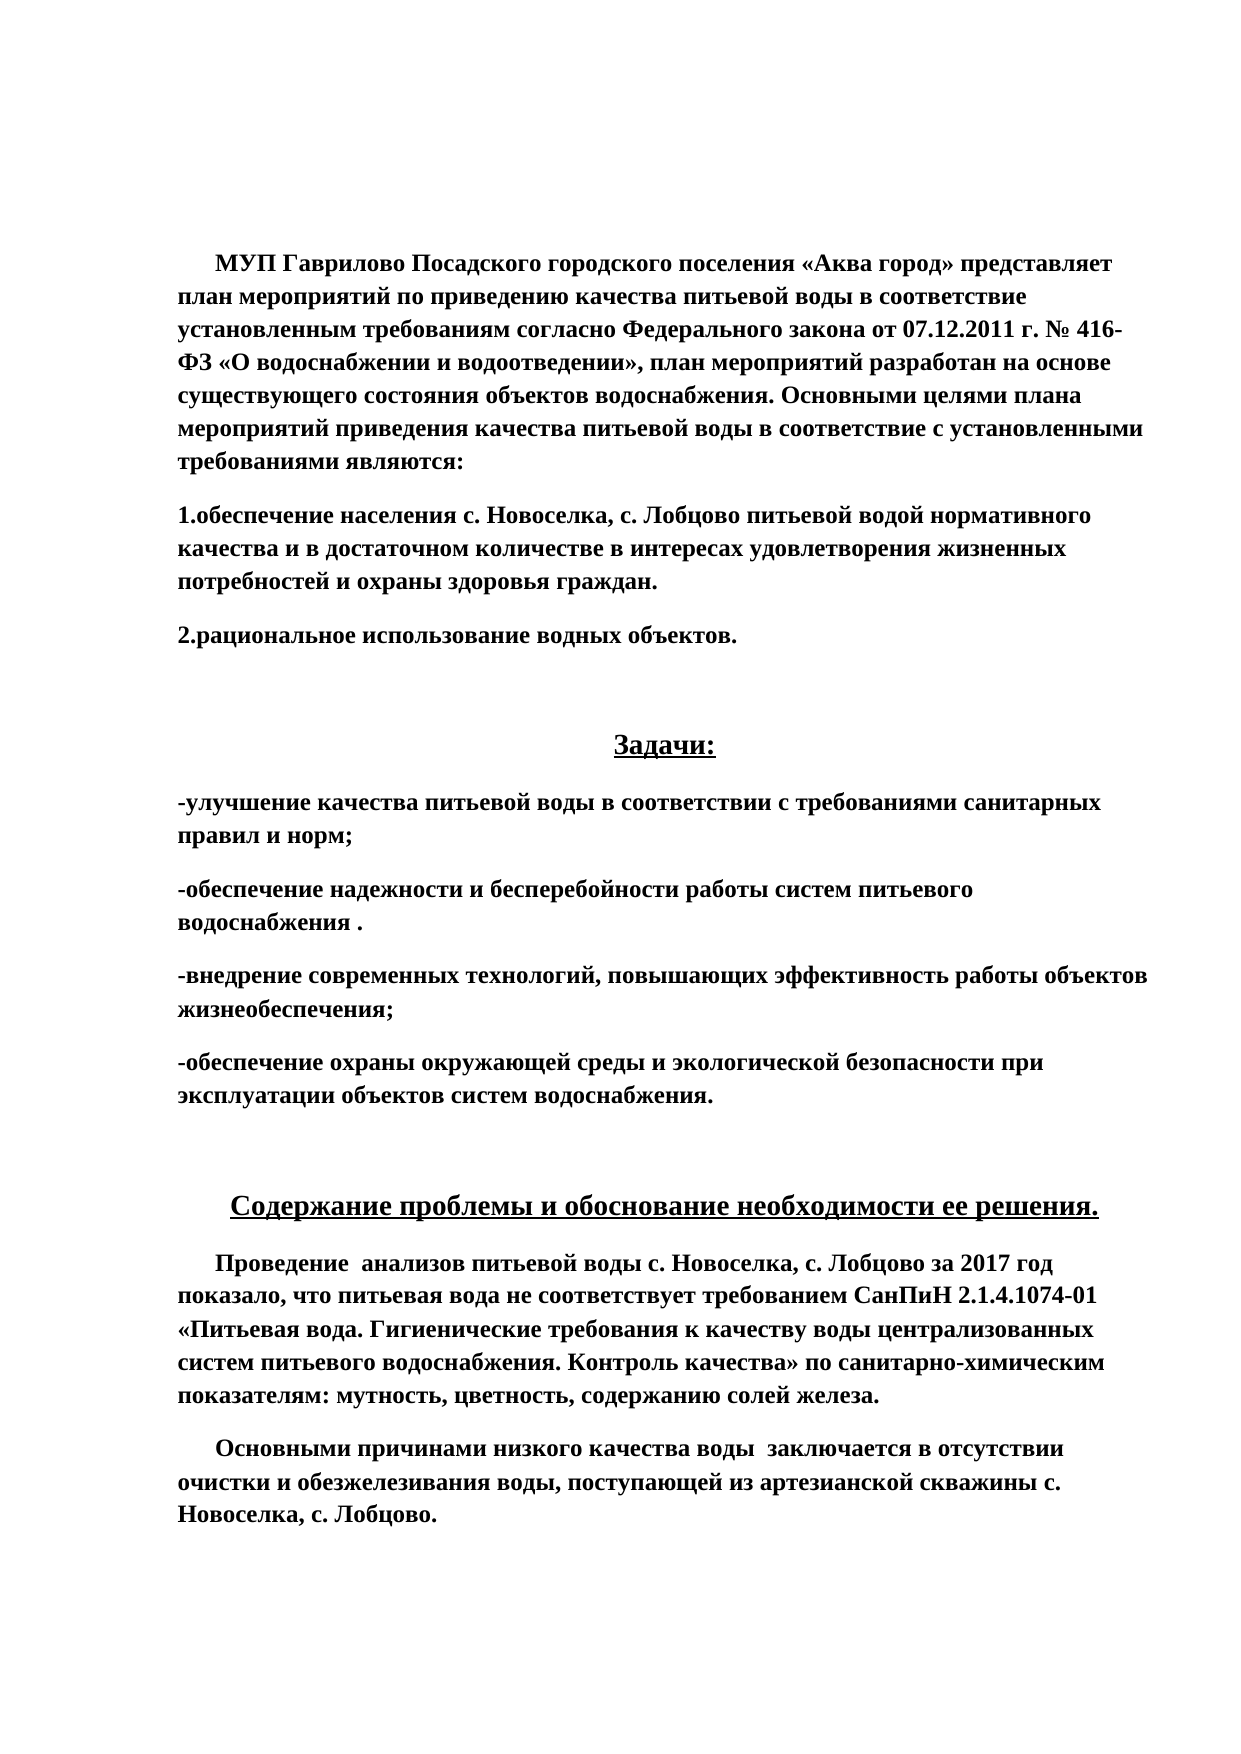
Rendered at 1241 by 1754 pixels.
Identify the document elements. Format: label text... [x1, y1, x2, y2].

text 2.рациональное использование водных объектов. [177, 620, 1152, 648]
text Основными причинами низкого качества воды заключается в отсутствии очистки и обезжелезивания воды, поступающей из артезианской скважины с. Новоселка, с. Лобцово. [177, 1433, 1152, 1528]
text -обеспечение охраны окружающей среды и экологической безопасности при эксплуатации объектов систем водоснабжения. [177, 1047, 1152, 1109]
text Проведение анализов питьевой воды с. Новоселка, с. Лобцово за 2017 год показало, что питьевая вода не соответствует требованием СанПиН 2.1.4.1074-01 «Питьевая вода. Гигиенические требования к качеству воды централизованных систем питьевого водоснабжения. Контроль качества» по санитарно-химическим показателям: мутность, цветность, содержанию солей железа. [177, 1248, 1152, 1408]
text -обеспечение надежности и бесперебойности работы систем питьевого водоснабжения . [177, 874, 1152, 936]
text -улучшение качества питьевой воды в соответствии с требованиями санитарных правил и норм; [177, 787, 1152, 849]
text МУП Гаврилово Посадского городского поселения «Аква город» представляет план мероприятий по приведению качества питьевой воды в соответствие установленным требованиям согласно Федерального закона от 07.12.2011 г. № 416-ФЗ «О водоснабжении и водоотведении», план мероприятий разработан на основе существующего состояния объектов водоснабжения. Основными целями плана мероприятий приведения качества питьевой воды в соответствие с установленными требованиями являются: [177, 248, 1152, 475]
text Содержание проблемы и обоснование необходимости ее решения. [177, 1188, 1152, 1222]
text 1.обеспечение населения с. Новоселка, с. Лобцово питьевой водой нормативного качества и в достаточном количестве в интересах удовлетворения жизненных потребностей и охраны здоровья граждан. [177, 500, 1152, 595]
text -внедрение современных технологий, повышающих эффективность работы объектов жизнеобеспечения; [177, 961, 1152, 1022]
text Задачи: [177, 727, 1152, 761]
